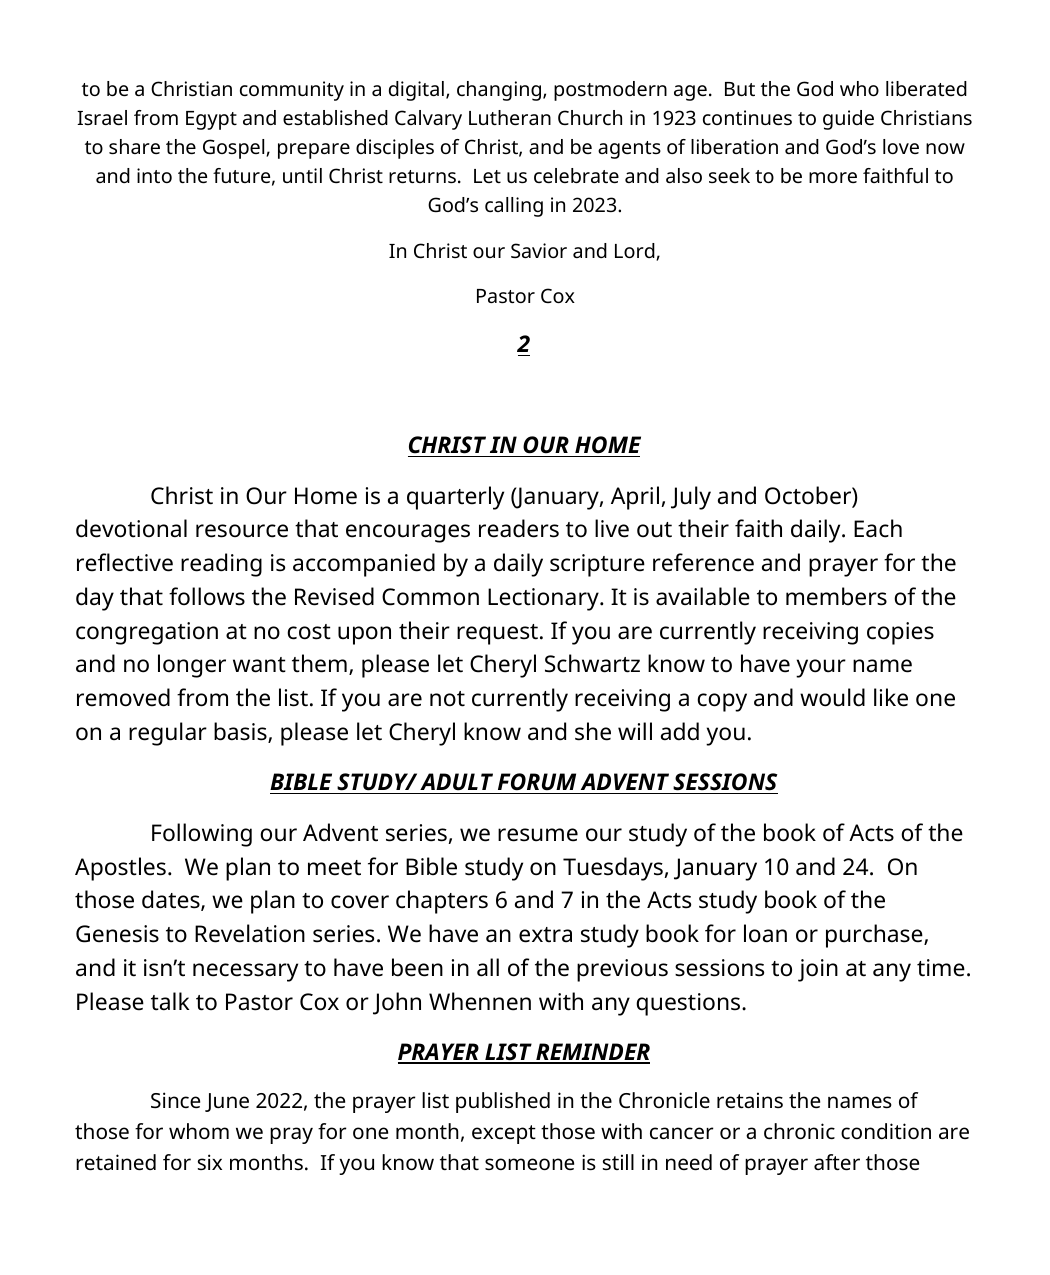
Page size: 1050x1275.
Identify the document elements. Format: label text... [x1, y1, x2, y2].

text 2 [75, 328, 975, 360]
text CHRIST IN OUR HOME [75, 429, 975, 461]
text Pastor Cox [75, 283, 975, 310]
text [75, 75, 975, 218]
text PRAYER LIST REMINDER [75, 1036, 975, 1067]
text Following our Advent series, we resume our study of the book of Acts of the Apostles. We plan to meet for Bible study on Tuesdays, January 10 and 24. On those dates, we plan to cover chapters 6 and 7 in the Acts study book of the Genesis to Revelation series. We have an extra study book for loan or purchase, and it isn’t necessary to have been in all of the previous sessions to join at any time. Please talk to Pastor Cox or John Whennen with any questions. [75, 817, 975, 1017]
text Christ in Our Home is a quarterly (January, April, July and October) devotional resource that encourages readers to live out their faith daily. Each reflective reading is accompanied by a daily scripture reference and prayer for the day that follows the Revised Common Lectionary. It is available to members of the congregation at no cost upon their request. If you are currently receiving copies and no longer want them, please let Cheryl Schwartz know to have your name removed from the list. If you are not currently receiving a copy and would like one on a regular basis, please let Cheryl know and she will add you. [75, 480, 975, 747]
text BIBLE STUDY/ ADULT FORUM ADVENT SESSIONS [75, 766, 975, 798]
text In Christ our Savior and Lord, [75, 237, 975, 264]
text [75, 1086, 975, 1176]
